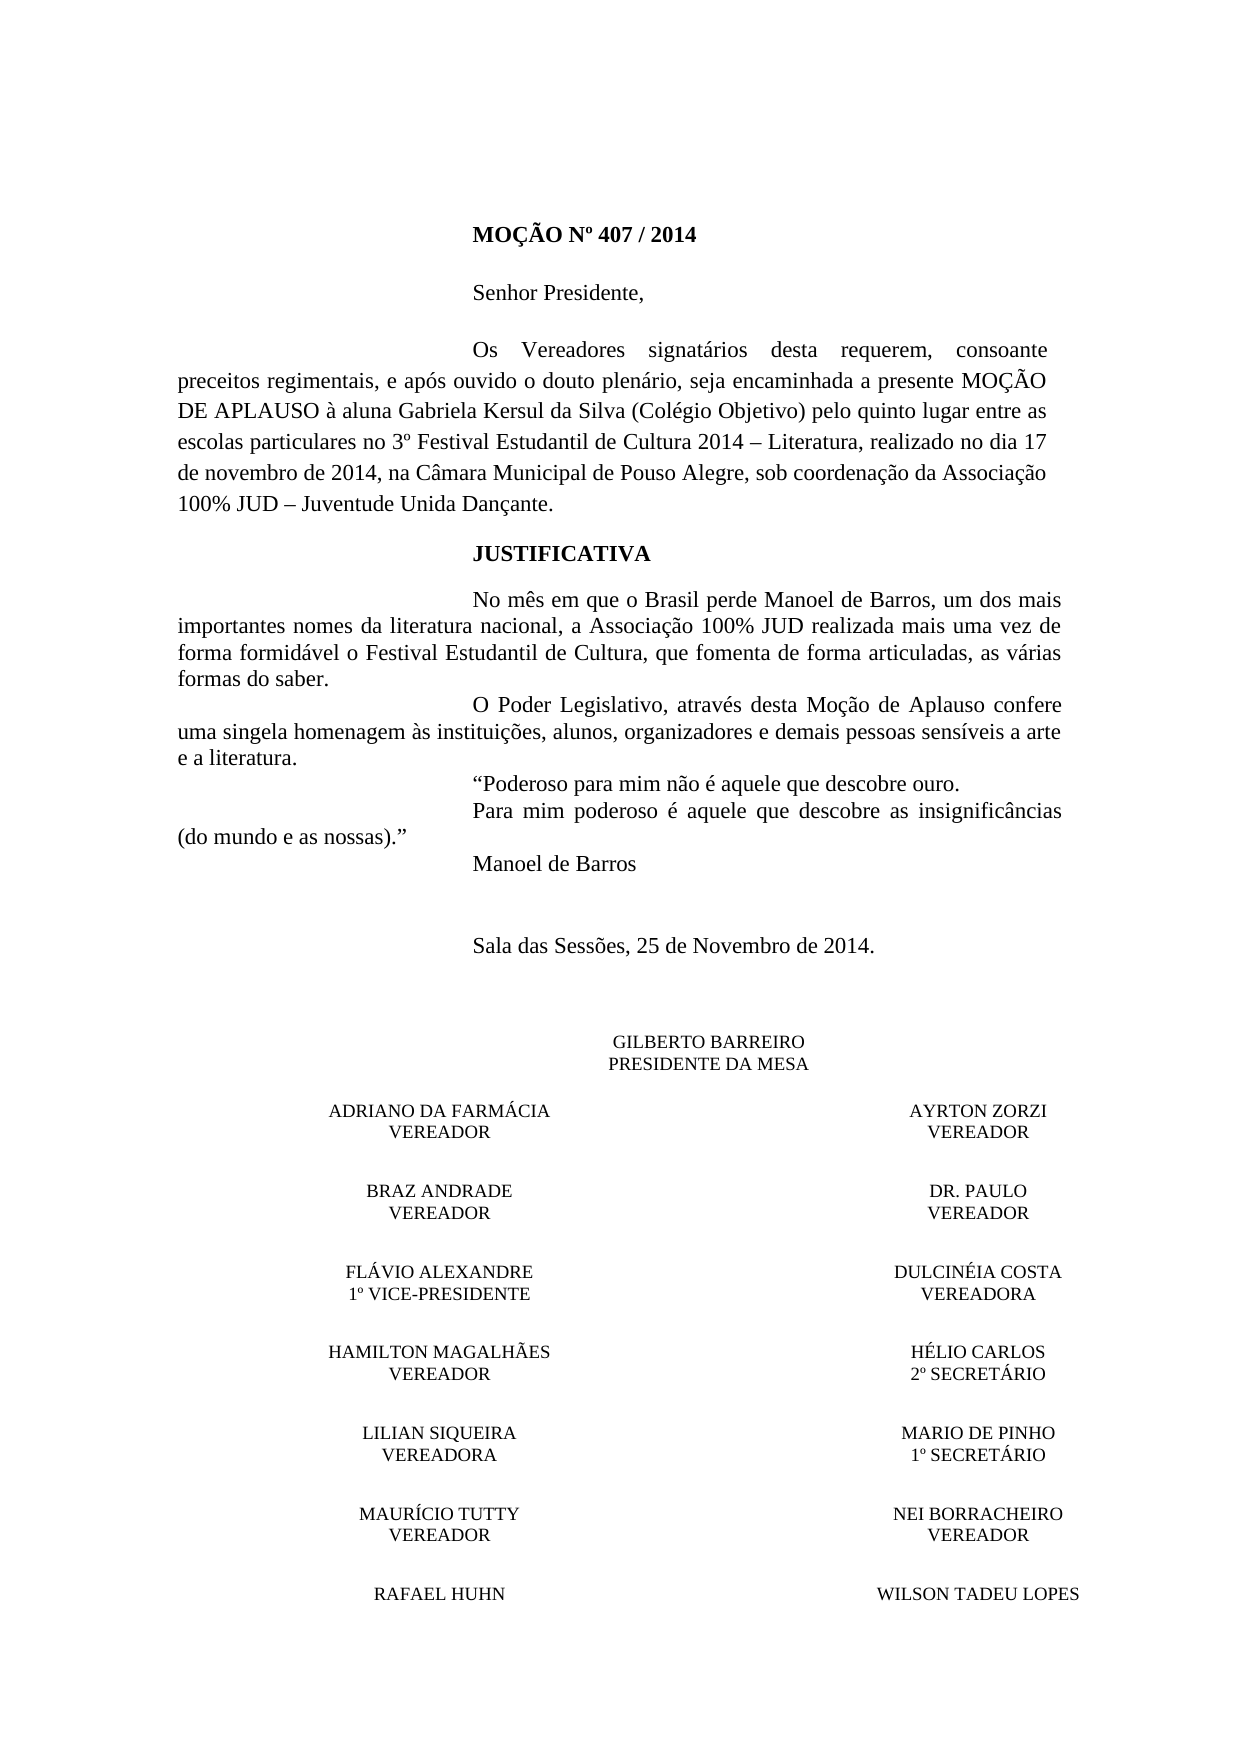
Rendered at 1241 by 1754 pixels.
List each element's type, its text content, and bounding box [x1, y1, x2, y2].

table_cell VEREADORA [709, 1283, 1240, 1341]
table_cell 1º SECRETÁRIO [709, 1444, 1240, 1503]
table_cell VEREADOR [709, 1121, 1240, 1180]
table_header AYRTON ZORZI [709, 1100, 1240, 1121]
table_header GILBERTO BARREIRO [170, 1010, 1240, 1053]
table_cell DR. PAULO [709, 1180, 1240, 1202]
table_header ADRIANO DA FARMÁCIA [170, 1100, 709, 1121]
table_cell DULCINÉIA COSTA [709, 1261, 1240, 1282]
table_cell LILIAN SIQUEIRA [170, 1422, 709, 1444]
table_cell BRAZ ANDRADE [170, 1180, 709, 1202]
table_cell FLÁVIO ALEXANDRE [170, 1261, 709, 1282]
table_cell VEREADOR [170, 1121, 709, 1180]
text “Poderoso para mim não é aquele que descobre ouro. [177, 771, 1063, 797]
text No mês em que o Brasil perde Manoel de Barros, um dos mais importantes nomes da literatura nacional, a Associação 100% JUD realizada mais uma vez de forma formidável o Festival Estudantil de Cultura, que fomenta de forma articuladas, as várias formas do saber. [177, 586, 1063, 691]
text MOÇÃO Nº 407 / 2014 [472, 222, 1063, 248]
table_cell VEREADOR [170, 1363, 709, 1422]
text Senhor Presidente, [472, 279, 1063, 305]
table_cell WILSON TADEU LOPES [709, 1583, 1240, 1605]
table_cell VEREADOR [709, 1202, 1240, 1261]
text O Poder Legislativo, através desta Moção de Aplauso confere uma singela homenagem às instituições, alunos, organizadores e demais pessoas sensíveis a arte e a literatura. [177, 691, 1063, 771]
table_cell 2º SECRETÁRIO [709, 1363, 1240, 1422]
text Para mim poderoso é aquele que descobre as insignificâncias (do mundo e as nossas).” [177, 797, 1063, 849]
text Sala das Sessões, 25 de Novembro de 2014. [472, 932, 1063, 958]
table_cell NEI BORRACHEIRO [709, 1503, 1240, 1524]
table_cell HÉLIO CARLOS [709, 1341, 1240, 1363]
table_cell PRESIDENTE DA MESA [170, 1053, 1240, 1074]
table_cell RAFAEL HUHN [170, 1583, 709, 1605]
table_cell VEREADOR [709, 1524, 1240, 1583]
table_cell HAMILTON MAGALHÃES [170, 1341, 709, 1363]
table_cell VEREADOR [170, 1524, 709, 1583]
text JUSTIFICATIVA [177, 540, 1063, 566]
table_cell MARIO DE PINHO [709, 1422, 1240, 1444]
table_cell VEREADORA [170, 1444, 709, 1503]
text Manoel de Barros [177, 849, 1063, 876]
text Os Vereadores signatários desta requerem, consoante preceitos regimentais, e após ouvido o douto plenário, seja encaminhada a presente MOÇÃO DE APLAUSO à aluna Gabriela Kersul da Silva (Colégio Objetivo) pelo quinto lugar entre as escolas particulares no 3º Festival Estudantil de Cultura 2014 – Literatura, realizado no dia 17 de novembro de 2014, na Câmara Municipal de Pouso Alegre, sob coordenação da Associação 100% JUD – Juventude Unida Dançante. [177, 336, 1048, 516]
table_cell MAURÍCIO TUTTY [170, 1503, 709, 1524]
table_cell 1º VICE-PRESIDENTE [170, 1283, 709, 1341]
table_cell VEREADOR [170, 1202, 709, 1261]
